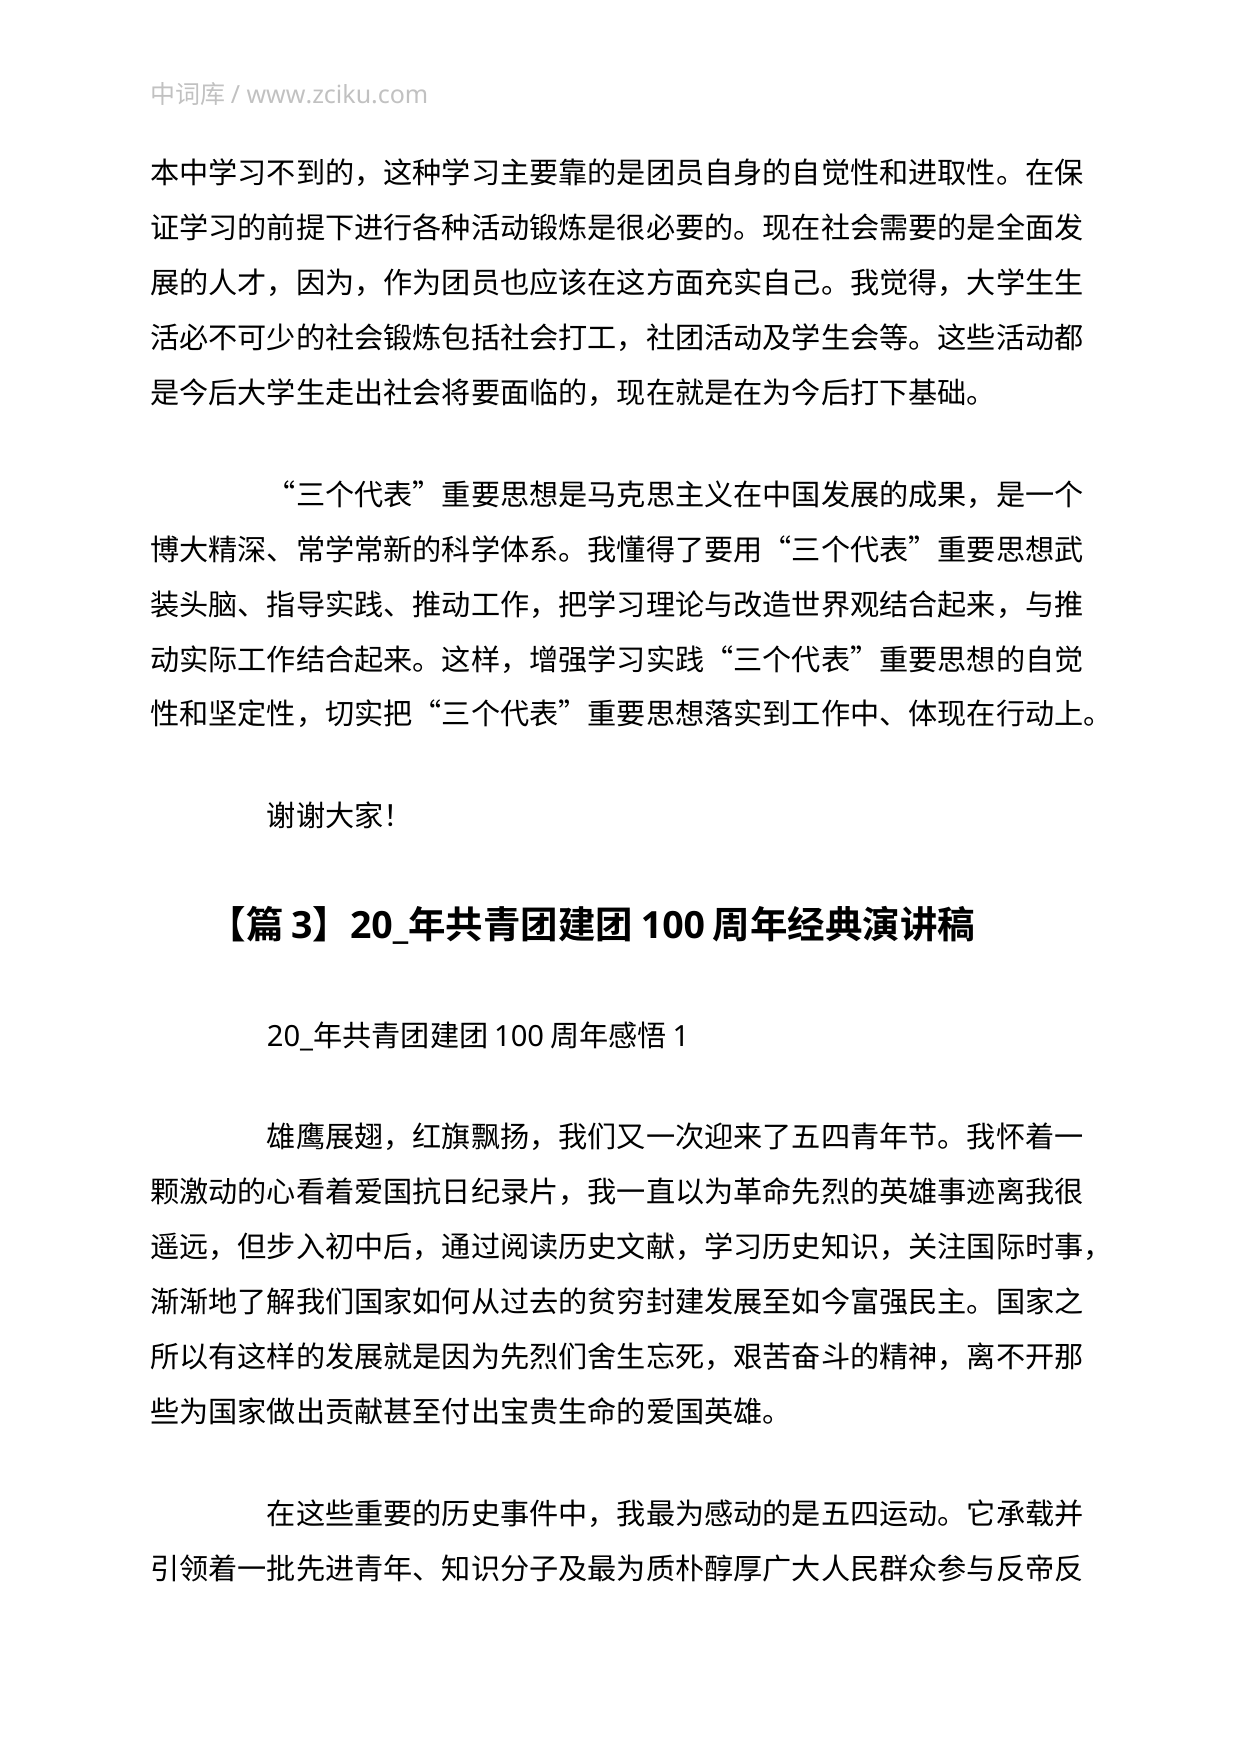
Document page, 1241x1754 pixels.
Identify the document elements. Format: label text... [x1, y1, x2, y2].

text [150, 150, 1090, 412]
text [150, 1490, 1090, 1587]
text 20_年共青团建团100周年感悟1 [150, 1012, 1090, 1054]
text 雄鹰展翅，红旗飘扬，我们又一次迎来了五四青年节。我怀着一颗激动的心看着爱国抗日纪录片，我一直以为革命先烈的英雄事迹离我很遥远，但步入初中后，通过阅读历史文献，学习历史知识，关注国际时事，渐渐地了解我们国家如何从过去的贫穷封建发展至如今富强民主。国家之所以有这样的发展就是因为先烈们舍生忘死，艰苦奋斗的精神，离不开那些为国家做出贡献甚至付出宝贵生命的爱国英雄。 [150, 1114, 1090, 1431]
text “三个代表”重要思想是马克思主义在中国发展的成果，是一个博大精深、常学常新的科学体系。我懂得了要用“三个代表”重要思想武装头脑、指导实践、推动工作，把学习理论与改造世界观结合起来，与推动实际工作结合起来。这样，增强学习实践“三个代表”重要思想的自觉性和坚定性，切实把“三个代表”重要思想落实到工作中、体现在行动上。 [150, 471, 1090, 733]
text 【篇3】20_年共青团建团100周年经典演讲稿 [150, 894, 1090, 949]
text 谢谢大家！ [150, 793, 1090, 835]
